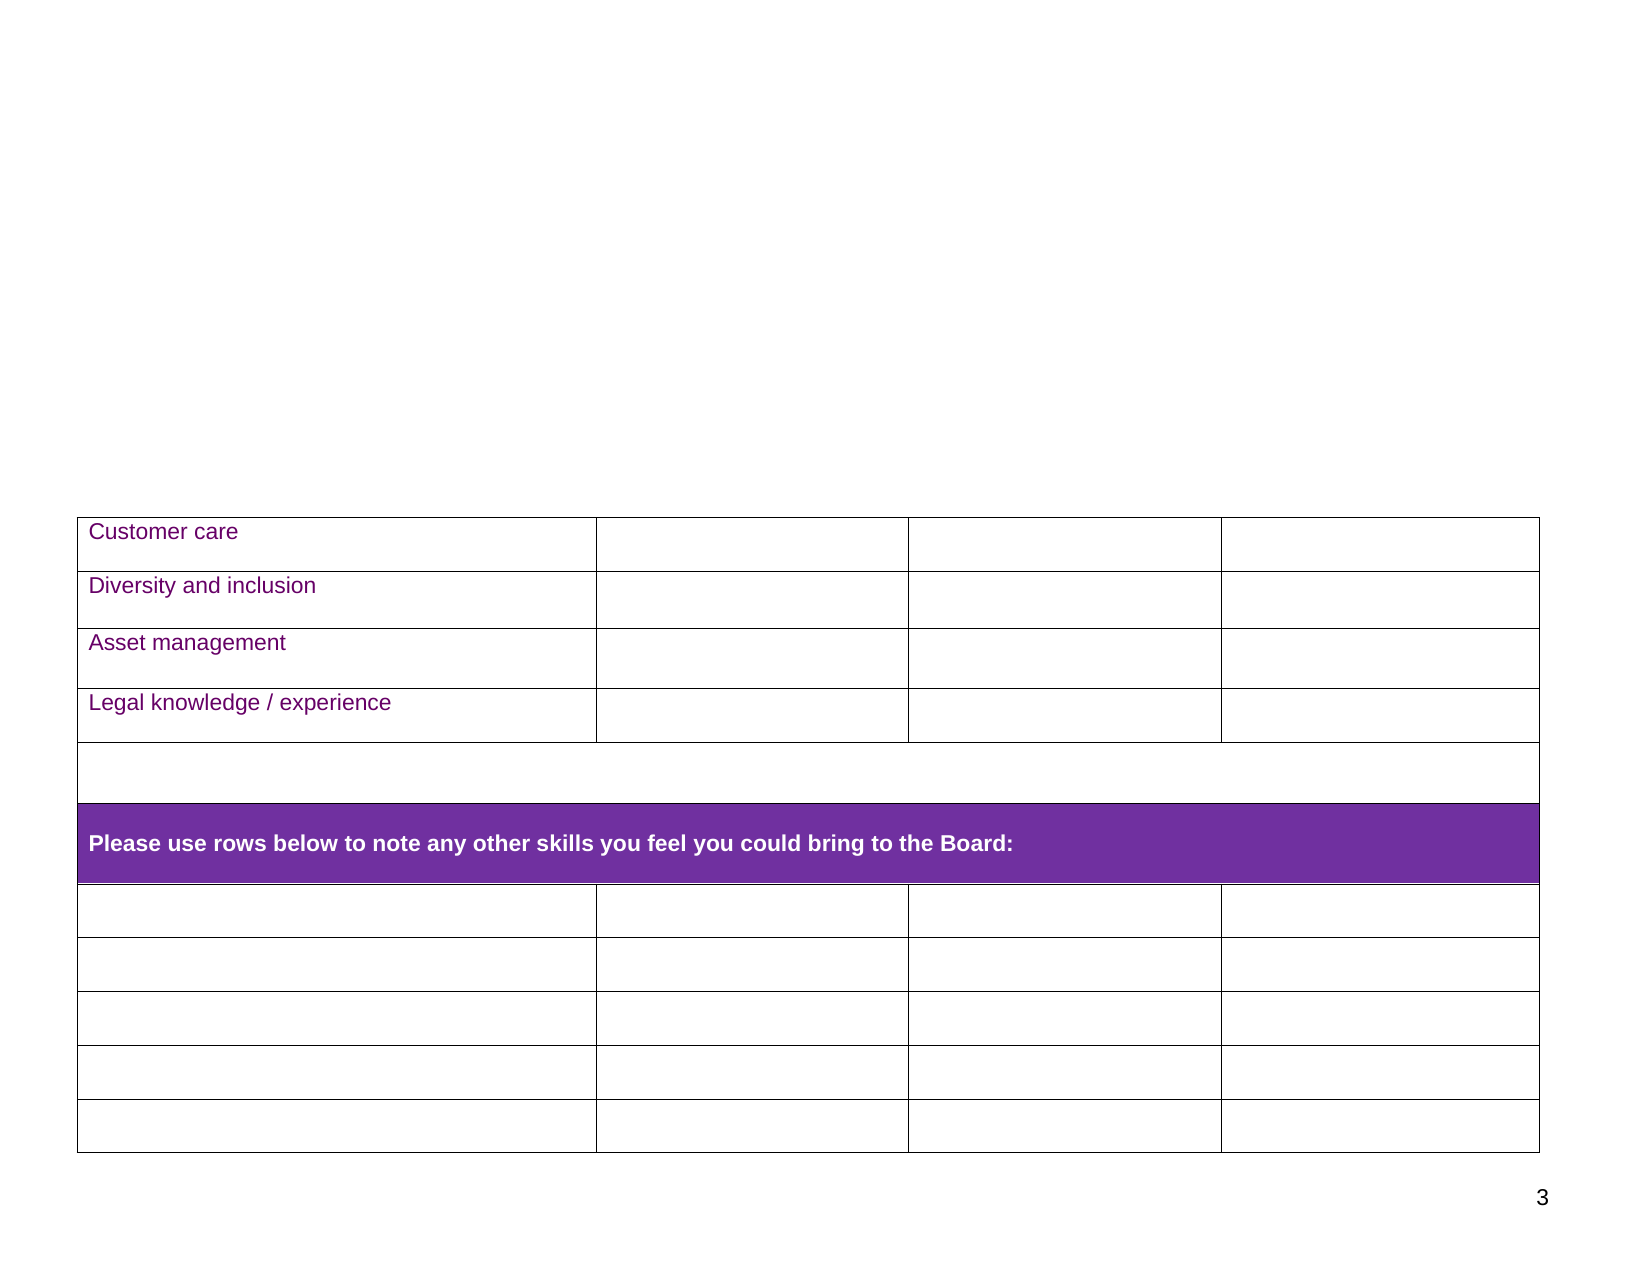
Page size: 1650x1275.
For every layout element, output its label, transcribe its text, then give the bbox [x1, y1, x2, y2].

table_cell [909, 938, 1221, 991]
table_cell Please use rows below to note any other skills you feel you could bring to the Board: [78, 804, 1539, 883]
table_cell [597, 1046, 908, 1098]
table_cell [909, 518, 1221, 571]
table_cell [909, 1100, 1221, 1152]
table_cell [909, 629, 1221, 688]
table_cell [1222, 1046, 1539, 1098]
table_cell [78, 743, 1539, 803]
table_cell [1222, 689, 1539, 742]
table_cell Customer care [78, 518, 596, 571]
table_cell [909, 885, 1221, 937]
table_cell Asset management [78, 629, 596, 688]
table_cell [909, 1046, 1221, 1098]
table_cell [597, 885, 908, 937]
table_cell [597, 1100, 908, 1152]
table_cell [1222, 518, 1539, 571]
table_cell [78, 992, 596, 1045]
table_cell [78, 938, 596, 991]
table_cell Legal knowledge / experience [78, 689, 596, 742]
table_cell [597, 992, 908, 1045]
table_cell [597, 572, 908, 628]
table_cell [597, 938, 908, 991]
table_cell [597, 629, 908, 688]
table_cell [909, 572, 1221, 628]
table_cell [1222, 629, 1539, 688]
table_cell [78, 1100, 596, 1152]
table_cell [78, 885, 596, 937]
table_cell [597, 518, 908, 571]
table_cell [1222, 572, 1539, 628]
table_cell [909, 992, 1221, 1045]
table_cell [597, 689, 908, 742]
table_cell [78, 1046, 596, 1098]
table_cell [1222, 885, 1539, 937]
table_cell Diversity and inclusion [78, 572, 596, 628]
table_cell [1222, 938, 1539, 991]
table_cell [1222, 1100, 1539, 1152]
table_cell [909, 689, 1221, 742]
table_cell [1222, 992, 1539, 1045]
